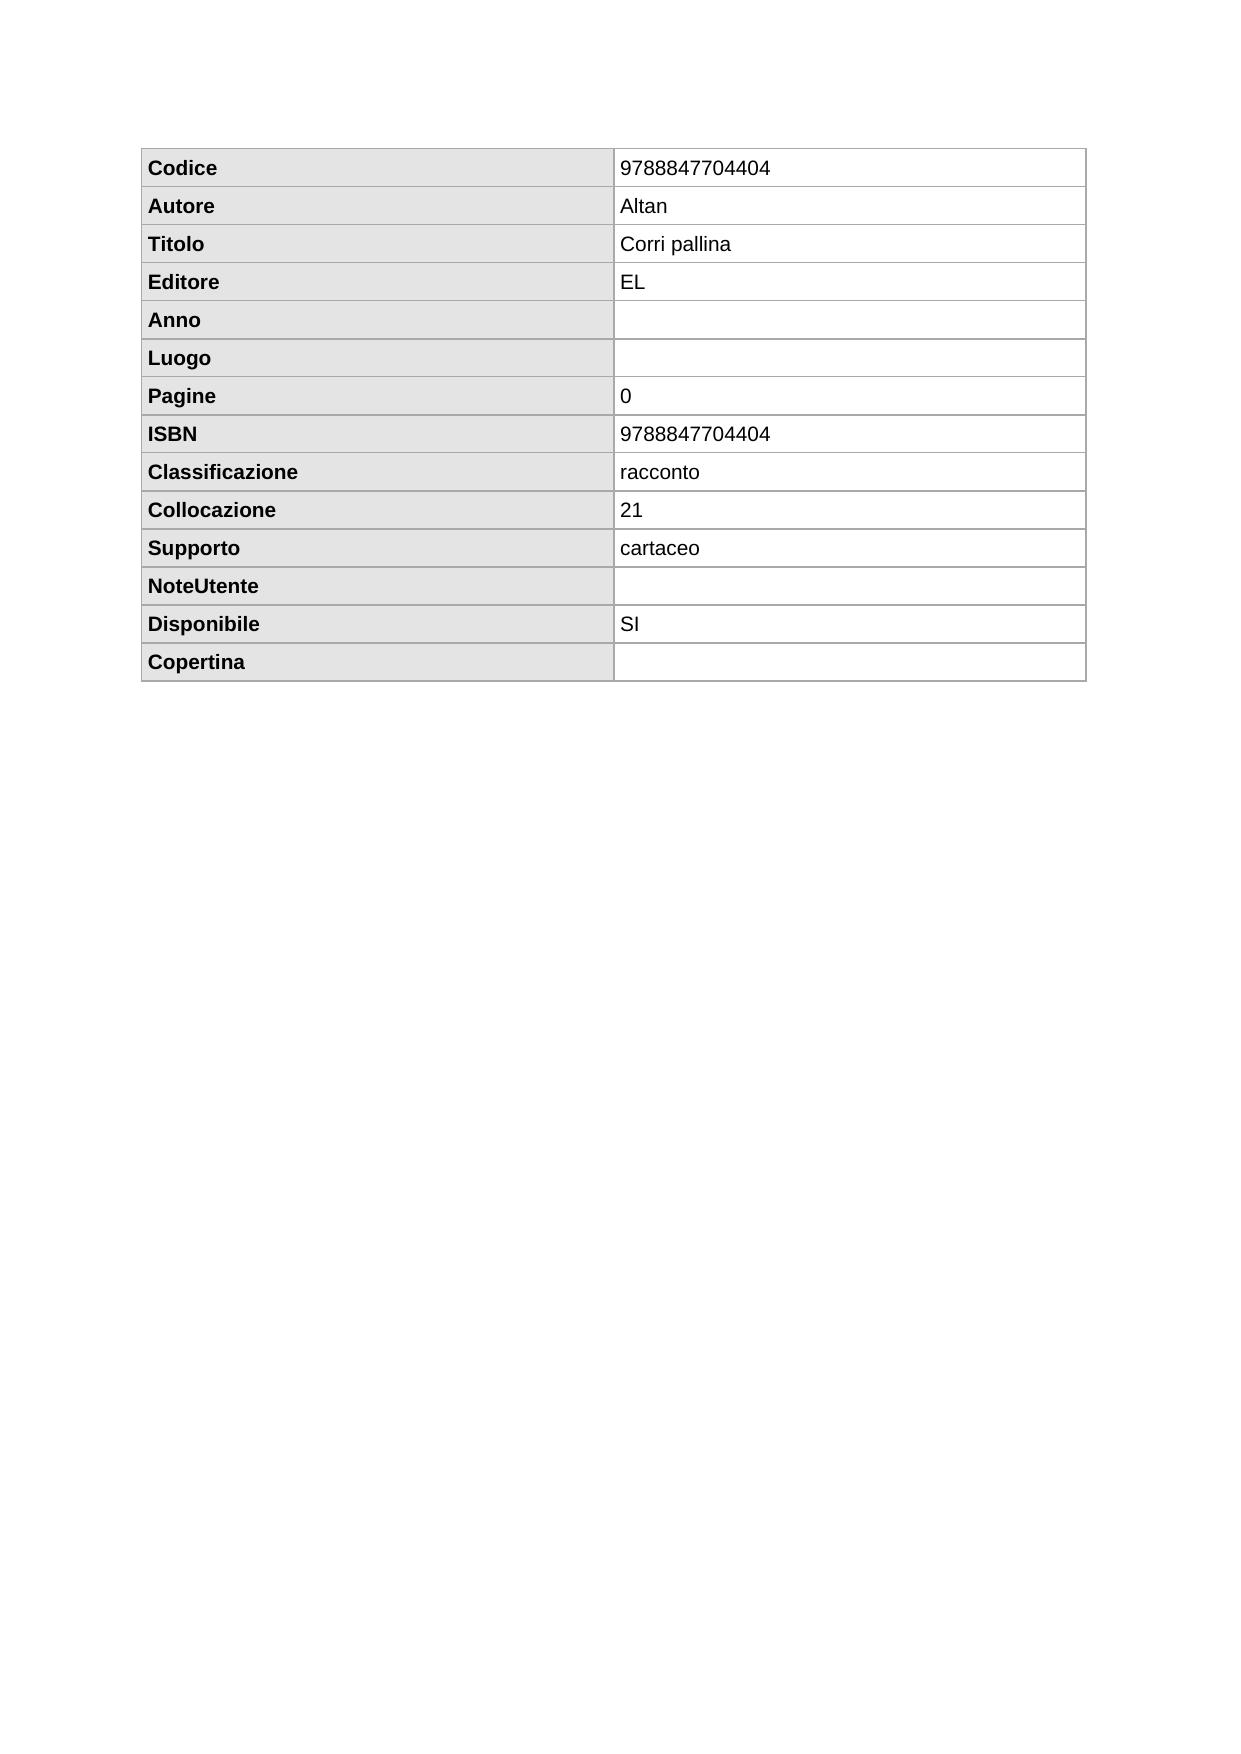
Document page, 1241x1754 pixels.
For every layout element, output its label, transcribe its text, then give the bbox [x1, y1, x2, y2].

table_cell Anno [142, 301, 613, 338]
table_cell Editore [142, 263, 613, 300]
table_cell cartaceo [615, 530, 1085, 566]
table_cell Altan [615, 187, 1085, 224]
table_cell Titolo [142, 225, 613, 262]
table_cell [615, 644, 1085, 680]
table_cell Collocazione [142, 492, 613, 528]
table_cell [615, 301, 1085, 338]
table_cell Corri pallina [615, 225, 1085, 262]
table_cell Autore [142, 187, 613, 224]
table_cell Supporto [142, 530, 613, 566]
table_cell SI [615, 606, 1085, 642]
table_cell Classificazione [142, 453, 613, 490]
table_cell ISBN [142, 416, 613, 452]
table_cell racconto [615, 453, 1085, 490]
table_cell Luogo [142, 340, 613, 376]
table_cell NoteUtente [142, 568, 613, 604]
table_cell Copertina [142, 644, 613, 680]
table_cell 0 [615, 377, 1085, 414]
table_cell Pagine [142, 377, 613, 414]
table_cell [615, 340, 1085, 376]
table_cell 21 [615, 492, 1085, 528]
table_cell Disponibile [142, 606, 613, 642]
table_cell [615, 568, 1085, 604]
table_cell EL [615, 263, 1085, 300]
table_cell 9788847704404 [615, 416, 1085, 452]
table_header Codice [142, 149, 613, 186]
table_header 9788847704404 [615, 149, 1085, 186]
